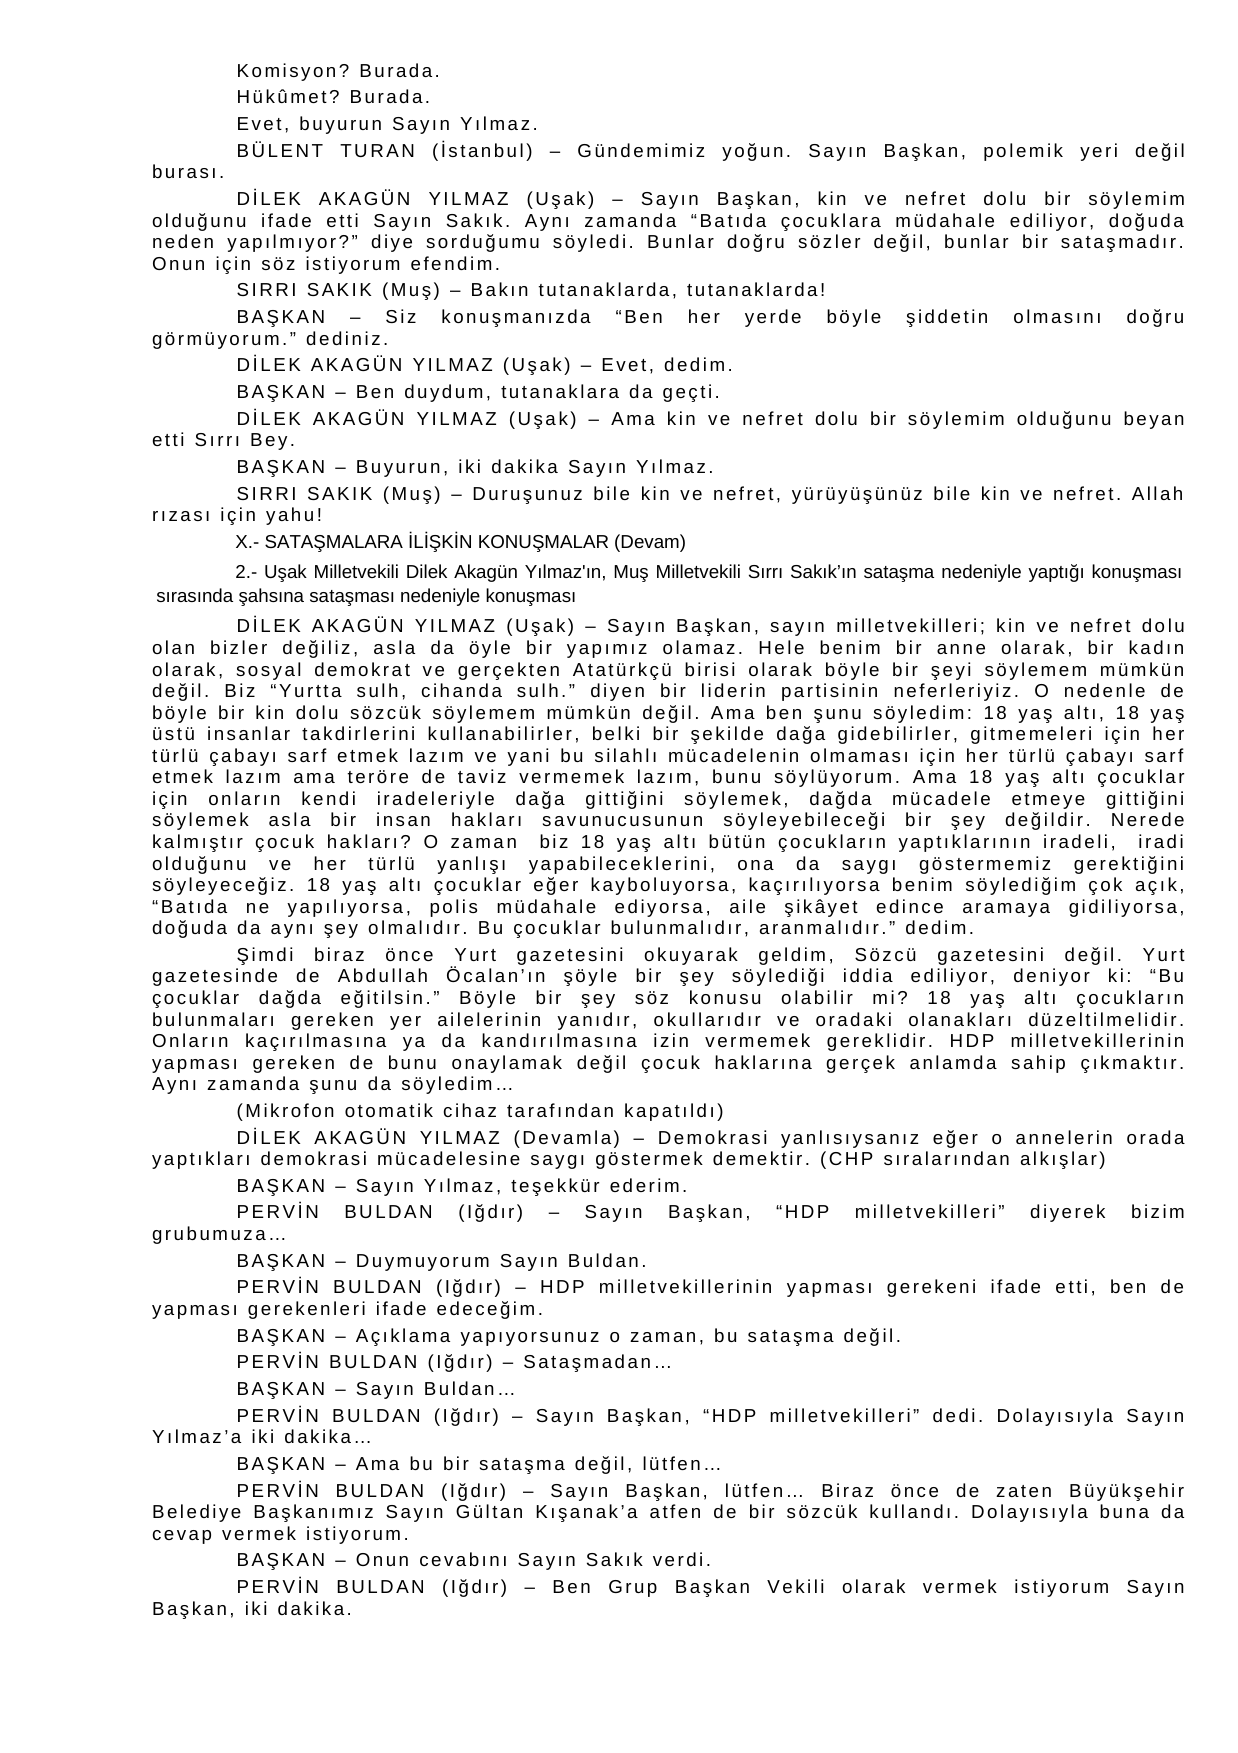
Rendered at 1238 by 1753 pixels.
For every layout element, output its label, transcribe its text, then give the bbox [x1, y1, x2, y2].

text BAŞKAN – Siz konuşmanızda “Ben her yerde böyle şiddetin olmasını doğru görmüyorum.” dediniz. [152, 306, 1186, 349]
text X.- SATAŞMALARA İLİŞKİN KONUŞMALAR (Devam) [156, 531, 1184, 552]
text PERVİN BULDAN (Iğdır) – Sataşmadan… [152, 1351, 1186, 1373]
text Evet, buyurun Sayın Yılmaz. [152, 113, 1186, 134]
text PERVİN BULDAN (Iğdır) – Sayın Başkan, “HDP milletvekilleri” diyerek bizim grubumuza… [152, 1201, 1186, 1244]
text PERVİN BULDAN (Iğdır) – Sayın Başkan, “HDP milletvekilleri” dedi. Dolayısıyla Sayın Yılmaz’a iki dakika… [152, 1404, 1186, 1448]
text DİLEK AKAGÜN YILMAZ (Uşak) – Sayın Başkan, kin ve nefret dolu bir söylemim olduğunu ifade etti Sayın Sakık. Aynı zamanda “Batıda çocuklara müdahale ediliyor, doğuda neden yapılmıyor?” diye sorduğumu söyledi. Bunlar doğru sözler değil, bunlar bir sataşmadır. Onun için söz istiyorum efendim. [152, 188, 1186, 274]
text BAŞKAN – Duymuyorum Sayın Buldan. [152, 1249, 1186, 1271]
text BAŞKAN – Ben duydum, tutanaklara da geçti. [152, 381, 1186, 402]
text SIRRI SAKIK (Muş) – Bakın tutanaklarda, tutanaklarda! [152, 279, 1186, 301]
text PERVİN BULDAN (Iğdır) – Sayın Başkan, lütfen… Biraz önce de zaten Büyükşehir Belediye Başkanımız Sayın Gültan Kışanak’a atfen de bir sözcük kullandı. Dolayısıyla buna da cevap vermek istiyorum. [152, 1479, 1186, 1544]
text PERVİN BULDAN (Iğdır) – Ben Grup Başkan Vekili olarak vermek istiyorum Sayın Başkan, iki dakika. [152, 1576, 1186, 1619]
text BAŞKAN – Ama bu bir sataşma değil, lütfen… [152, 1453, 1186, 1474]
text PERVİN BULDAN (Iğdır) – HDP milletvekillerinin yapması gerekeni ifade etti, ben de yapması gerekenleri ifade edeceğim. [152, 1276, 1186, 1319]
text Hükûmet? Burada. [152, 86, 1186, 108]
text BAŞKAN – Sayın Yılmaz, teşekkür ederim. [152, 1175, 1186, 1196]
text 2.- Uşak Milletvekili Dilek Akagün Yılmaz'ın, Muş Milletvekili Sırrı Sakık’ın sataşma nedeniyle yaptığı konuşması sırasında şahsına sataşması nedeniyle konuşması [156, 561, 1184, 607]
text BAŞKAN – Buyurun, iki dakika Sayın Yılmaz. [152, 456, 1186, 477]
text Komisyon? Burada. [152, 60, 1186, 81]
text BAŞKAN – Sayın Buldan… [152, 1378, 1186, 1399]
text DİLEK AKAGÜN YILMAZ (Devamla) – Demokrasi yanlısıysanız eğer o annelerin orada yaptıkları demokrasi mücadelesine saygı göstermek demektir. (CHP sıralarından alkışlar) [152, 1126, 1186, 1169]
text DİLEK AKAGÜN YILMAZ (Uşak) – Ama kin ve nefret dolu bir söylemim olduğunu beyan etti Sırrı Bey. [152, 407, 1186, 451]
text BÜLENT TURAN (İstanbul) – Gündemimiz yoğun. Sayın Başkan, polemik yeri değil burası. [152, 140, 1186, 183]
text BAŞKAN – Onun cevabını Sayın Sakık verdi. [152, 1549, 1186, 1571]
text DİLEK AKAGÜN YILMAZ (Uşak) – Sayın Başkan, sayın milletvekilleri; kin ve nefret dolu olan bizler değiliz, asla da öyle bir yapımız olamaz. Hele benim bir anne olarak, bir kadın olarak, sosyal demokrat ve gerçekten Atatürkçü birisi olarak böyle bir şeyi söylemem mümkün değil. Biz “Yurtta sulh, cihanda sulh.” diyen bir liderin partisinin neferleriyiz. O nedenle de böyle bir kin dolu sözcük söylemem mümkün değil. Ama ben şunu söyledim: 18 yaş altı, 18 yaş üstü insanlar takdirlerini kullanabilirler, belki bir şekilde dağa gidebilirler, gitmemeleri için her türlü çabayı sarf etmek lazım ve yani bu silahlı mücadelenin olmaması için her türlü çabayı sarf etmek lazım ama teröre de taviz vermemek lazım, bunu söylüyorum. Ama 18 yaş altı çocuklar için onların kendi iradeleriyle dağa gittiğini söylemek, dağda mücadele etmeye gittiğini söylemek asla bir insan hakları savunucusunun söyleyebileceği bir şey değildir. Nerede kalmıştır çocuk hakları? O zaman biz 18 yaş altı bütün çocukların yaptıklarının iradeli, iradi olduğunu ve her türlü yanlışı yapabileceklerini, ona da saygı göstermemiz gerektiğini söyleyeceğiz. 18 yaş altı çocuklar eğer kayboluyorsa, kaçırılıyorsa benim söylediğim çok açık, “Batıda ne yapılıyorsa, polis müdahale ediyorsa, aile şikâyet edince aramaya gidiliyorsa, doğuda da aynı şey olmalıdır. Bu çocuklar bulunmalıdır, aranmalıdır.” dedim. [152, 615, 1186, 939]
text Şimdi biraz önce Yurt gazetesini okuyarak geldim, Sözcü gazetesini değil. Yurt gazetesinde de Abdullah Öcalan’ın şöyle bir şey söylediği iddia ediliyor, deniyor ki: “Bu çocuklar dağda eğitilsin.” Böyle bir şey söz konusu olabilir mi? 18 yaş altı çocukların bulunmaları gereken yer ailelerinin yanıdır, okullarıdır ve oradaki olanakları düzeltilmelidir. Onların kaçırılmasına ya da kandırılmasına izin vermemek gereklidir. HDP milletvekillerinin yapması gereken de bunu onaylamak değil çocuk haklarına gerçek anlamda sahip çıkmaktır. Aynı zamanda şunu da söyledim… [152, 944, 1186, 1095]
text (Mikrofon otomatik cihaz tarafından kapatıldı) [152, 1100, 1186, 1121]
text SIRRI SAKIK (Muş) – Duruşunuz bile kin ve nefret, yürüyüşünüz bile kin ve nefret. Allah rızası için yahu! [152, 482, 1186, 526]
text BAŞKAN – Açıklama yapıyorsunuz o zaman, bu sataşma değil. [152, 1324, 1186, 1346]
text DİLEK AKAGÜN YILMAZ (Uşak) – Evet, dedim. [152, 354, 1186, 376]
